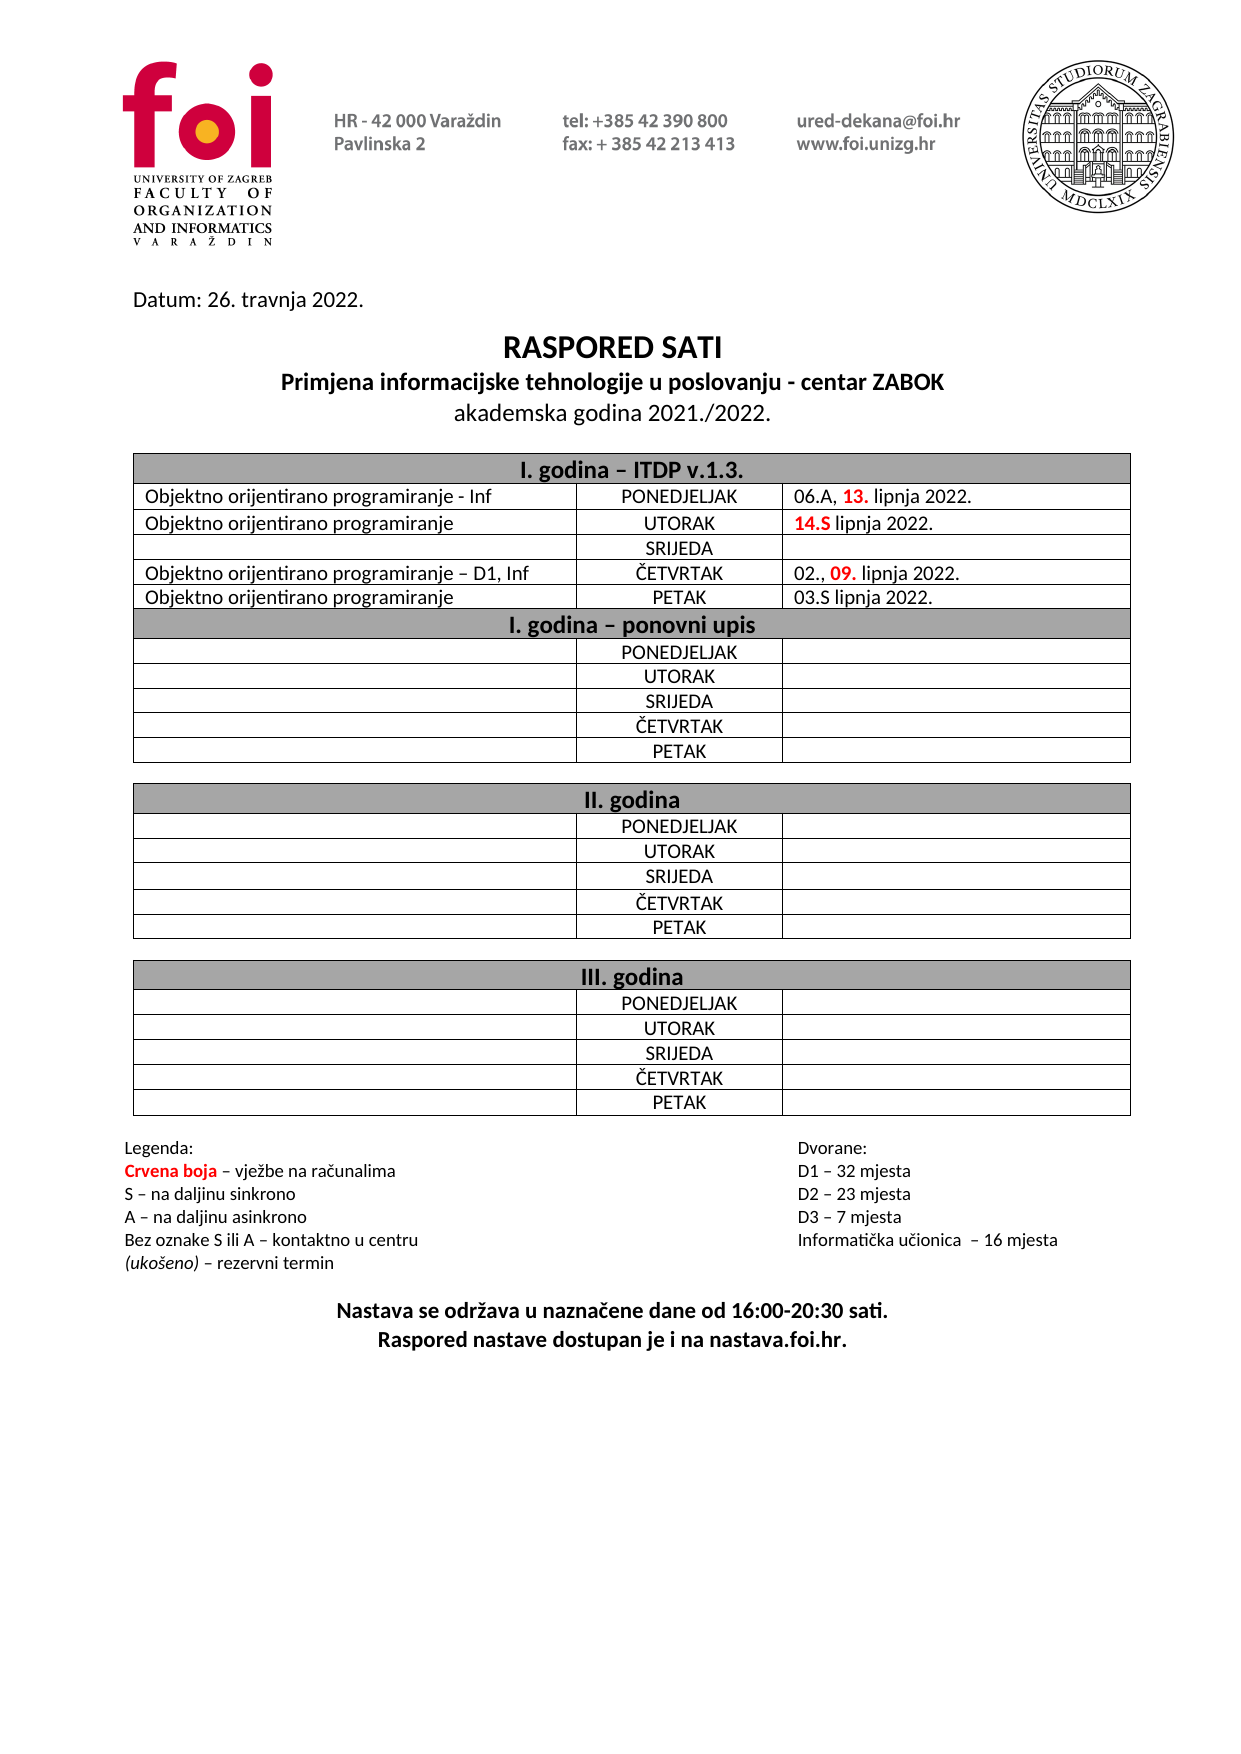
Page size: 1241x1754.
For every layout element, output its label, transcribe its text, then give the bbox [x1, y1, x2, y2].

text RASPORED SATI [103, 326, 1122, 367]
table_cell Objektno orijentirano programiranje [134, 585, 576, 608]
table_cell PETAK [577, 585, 782, 608]
table_cell UTORAK [577, 1015, 782, 1039]
table_cell 02., 09. lipnja 2022. [783, 560, 1130, 583]
table_cell [134, 1015, 576, 1039]
table_cell ČETVRTAK [577, 1065, 782, 1088]
table_cell Objektno orijentirano programiranje [134, 510, 576, 534]
table_cell PONEDJELJAK [577, 990, 782, 1014]
table_cell PONEDJELJAK [577, 484, 782, 509]
table_cell I. godina – ponovni upis [134, 609, 1130, 638]
text A – na daljinu asinkrono D3 – 7 mjesta [103, 1205, 1122, 1228]
table_cell 03.S lipnja 2022. [783, 585, 1130, 608]
table_cell [783, 639, 1130, 663]
table_cell [783, 738, 1130, 762]
text Nastava se održava u naznačene dane od 16:00-20:30 sati. [103, 1297, 1122, 1325]
table_cell [783, 1015, 1130, 1039]
table_cell ČETVRTAK [577, 713, 782, 737]
table_cell 06.A, 13. lipnja 2022. [783, 484, 1130, 509]
table_cell [134, 713, 576, 737]
table_cell SRIJEDA [577, 535, 782, 559]
table_cell [134, 915, 576, 938]
table_cell PETAK [577, 915, 782, 938]
table_cell UTORAK [577, 664, 782, 687]
table_cell PONEDJELJAK [577, 814, 782, 837]
text Bez oznake S ili A – kontaktno u centru Informatička učionica – 16 mjesta [103, 1228, 1122, 1251]
table_cell [783, 713, 1130, 737]
table_cell [134, 738, 576, 762]
table_cell UTORAK [577, 839, 782, 862]
subtitle akademska godina 2021./2022. [103, 397, 1122, 428]
table_cell PONEDJELJAK [577, 639, 782, 663]
table_cell Objektno orijentirano programiranje - Inf [134, 484, 576, 509]
table_cell [134, 990, 576, 1014]
table_cell ČETVRTAK [577, 890, 782, 913]
table_cell 14.S lipnja 2022. [783, 510, 1130, 534]
table_cell Objektno orijentirano programiranje – D1, Inf [134, 560, 576, 583]
text S – na daljinu sinkrono D2 – 23 mjesta [103, 1182, 1122, 1205]
table_cell [134, 535, 576, 559]
table_cell [783, 990, 1130, 1014]
picture [118, 59, 1175, 286]
table_cell SRIJEDA [577, 689, 782, 712]
table_cell [134, 689, 576, 712]
text Datum: 26. travnja 2022. [103, 285, 1122, 313]
subtitle Primjena informacijske tehnologije u poslovanju - centar ZABOK [103, 367, 1122, 397]
table_cell [134, 863, 576, 889]
table_cell [783, 839, 1130, 862]
table_cell [134, 639, 576, 663]
table_cell PETAK [577, 738, 782, 762]
table_cell [134, 1040, 576, 1064]
table_cell [783, 814, 1130, 837]
table_cell [783, 1090, 1130, 1115]
table_header II. godina [134, 784, 1130, 813]
text Legenda: Dvorane: [103, 1136, 1122, 1159]
table_cell UTORAK [577, 510, 782, 534]
table_cell [783, 1065, 1130, 1088]
table_cell SRIJEDA [577, 1040, 782, 1064]
table_cell [134, 1090, 576, 1115]
table_cell ČETVRTAK [577, 560, 782, 583]
table_cell [783, 689, 1130, 712]
text (ukošeno) – rezervni termin [103, 1251, 1122, 1274]
text Raspored nastave dostupan je i na nastava.foi.hr. [103, 1325, 1122, 1353]
table_header III. godina [134, 961, 1130, 989]
table_cell PETAK [577, 1090, 782, 1115]
table_cell [134, 1065, 576, 1088]
table_cell [783, 915, 1130, 938]
table_cell [783, 863, 1130, 889]
table_cell [134, 664, 576, 687]
table_cell SRIJEDA [577, 863, 782, 889]
table_cell [783, 535, 1130, 559]
table_cell [134, 814, 576, 837]
table_cell [783, 1040, 1130, 1064]
table_cell [134, 839, 576, 862]
table_header I. godina – ITDP v.1.3. [134, 454, 1130, 483]
table_cell [783, 890, 1130, 913]
table_cell [134, 890, 576, 913]
text Crvena boja – vježbe na računalima D1 – 32 mjesta [103, 1159, 1122, 1182]
table_cell [783, 664, 1130, 687]
